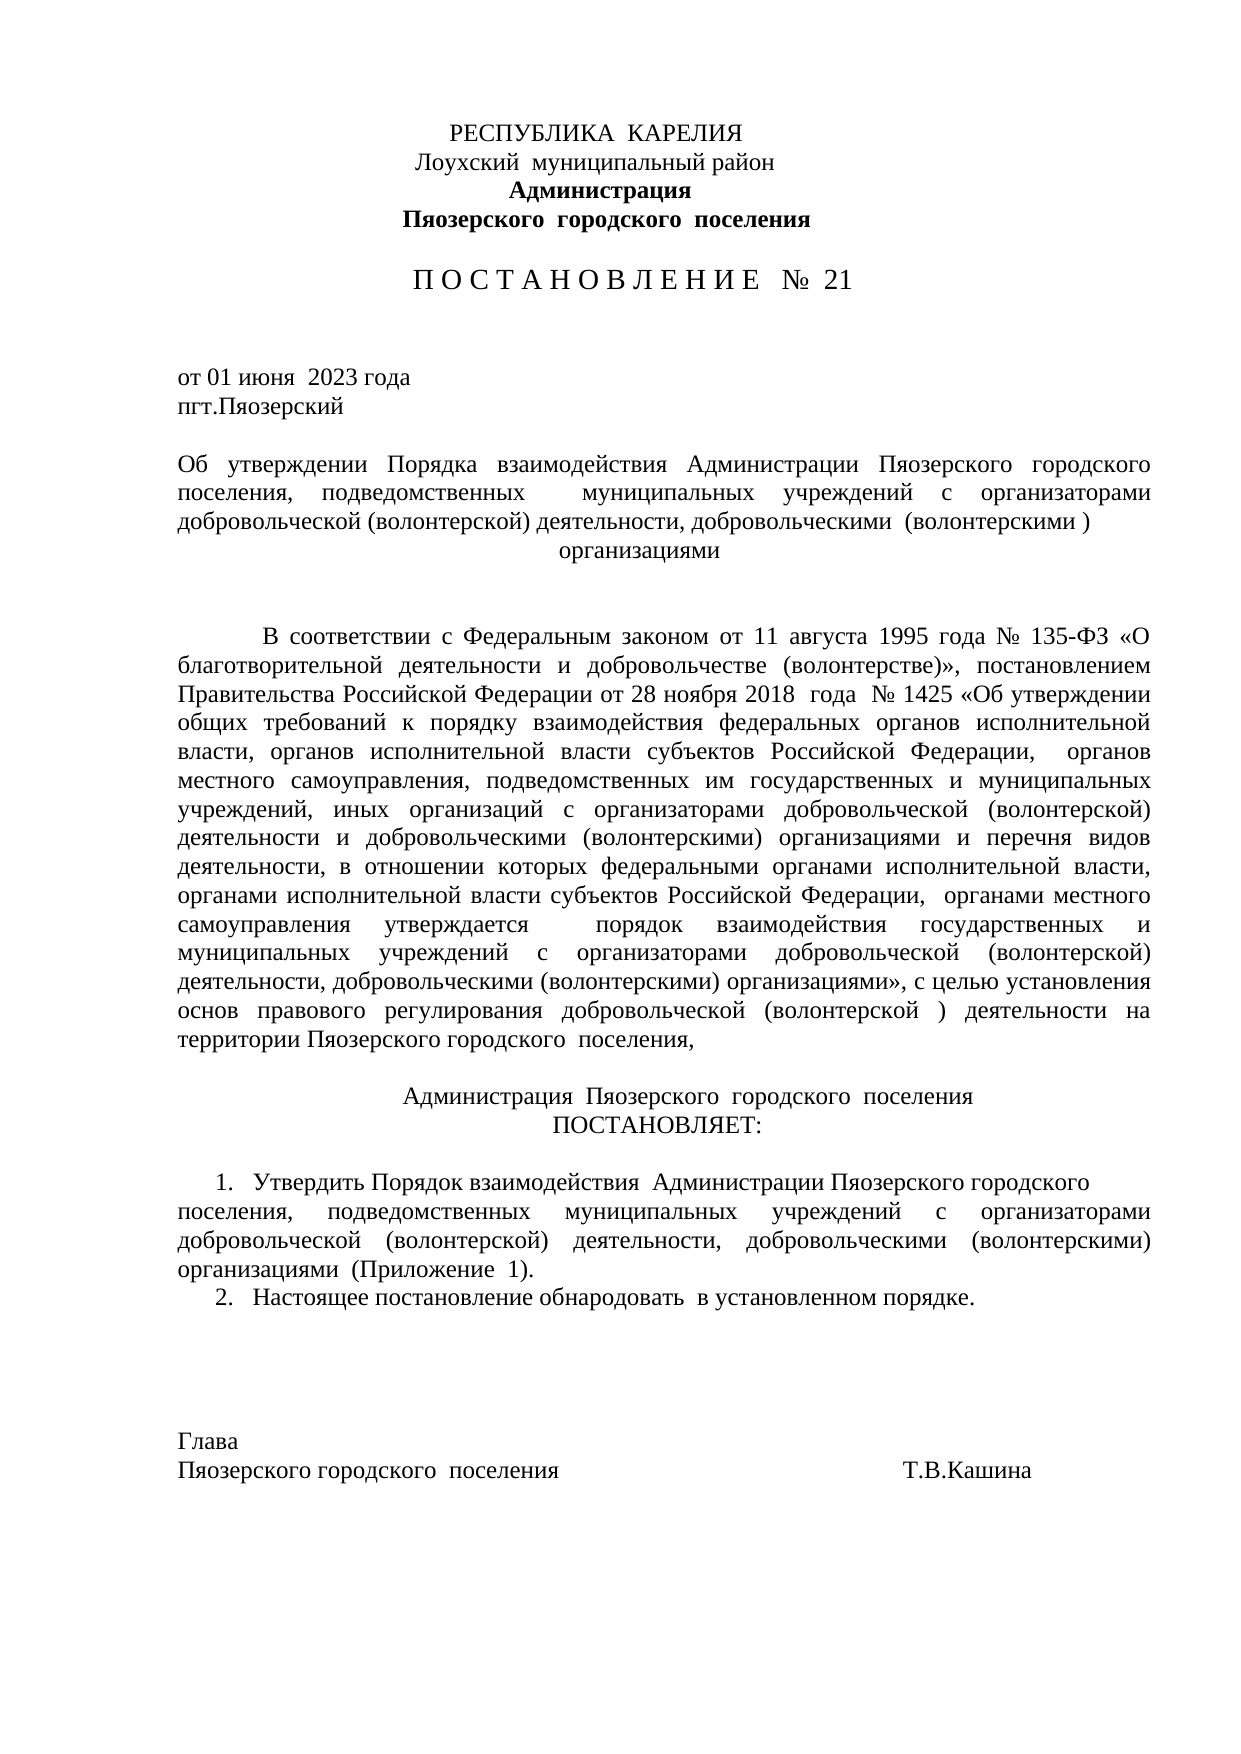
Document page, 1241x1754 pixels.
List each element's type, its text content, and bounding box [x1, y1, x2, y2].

text Об утверждении Порядка взаимодействия Администрации Пяозерского городского поселения, подведомственных муниципальных учреждений с организаторами добровольческой (волонтерской) деятельности, добровольческими (волонтерскими ) [177, 449, 1152, 535]
text П О С Т А Н О В Л Е Н И Е № 21 [177, 262, 1152, 295]
text Глава [177, 1426, 1152, 1455]
list Настоящее постановление обнародовать в установленном порядке. [215, 1282, 1152, 1311]
text пгт.Пяозерский [177, 391, 1152, 420]
text Администрация [177, 176, 1152, 204]
text В соответствии с Федеральным законом от 11 августа 1995 года № 135-ФЗ «О благотворительной деятельности и добровольчестве (волонтерстве)», постановлением Правительства Российской Федерации от 28 ноября 2018 года № 1425 «Об утверждении общих требований к порядку взаимодействия федеральных органов исполнительной власти, органов исполнительной власти субъектов Российской Федерации, органов местного самоуправления, подведомственных им государственных и муниципальных учреждений, иных организаций с организаторами добровольческой (волонтерской) деятельности и добровольческими (волонтерскими) организациями и перечня видов деятельности, в отношении которых федеральными органами исполнительной власти, органами исполнительной власти субъектов Российской Федерации, органами местного самоуправления утверждается порядок взаимодействия государственных и муниципальных учреждений с организаторами добровольческой (волонтерской) деятельности, добровольческими (волонтерскими) организациями», с целью установления основ правового регулирования добровольческой (волонтерской ) деятельности на территории Пяозерского городского поселения, [177, 621, 1152, 1052]
text Пяозерского городского поселения Т.В.Кашина [177, 1455, 1152, 1484]
text Администрация Пяозерского городского поселения [177, 1081, 1152, 1110]
text Лоухский муниципальный район [177, 147, 1152, 176]
text Пяозерского городского поселения [177, 204, 1152, 233]
text организациями [177, 535, 1152, 564]
list Утвердить Порядок взаимодействия Администрации Пяозерского городского [215, 1167, 1152, 1196]
text ПОСТАНОВЛЯЕТ: [177, 1110, 1152, 1139]
text РЕСПУБЛИКА КАРЕЛИЯ [177, 118, 1152, 147]
text от 01 июня 2023 года [177, 362, 1152, 391]
text поселения, подведомственных муниципальных учреждений с организаторами добровольческой (волонтерской) деятельности, добровольческими (волонтерскими) организациями (Приложение 1). [177, 1196, 1152, 1282]
